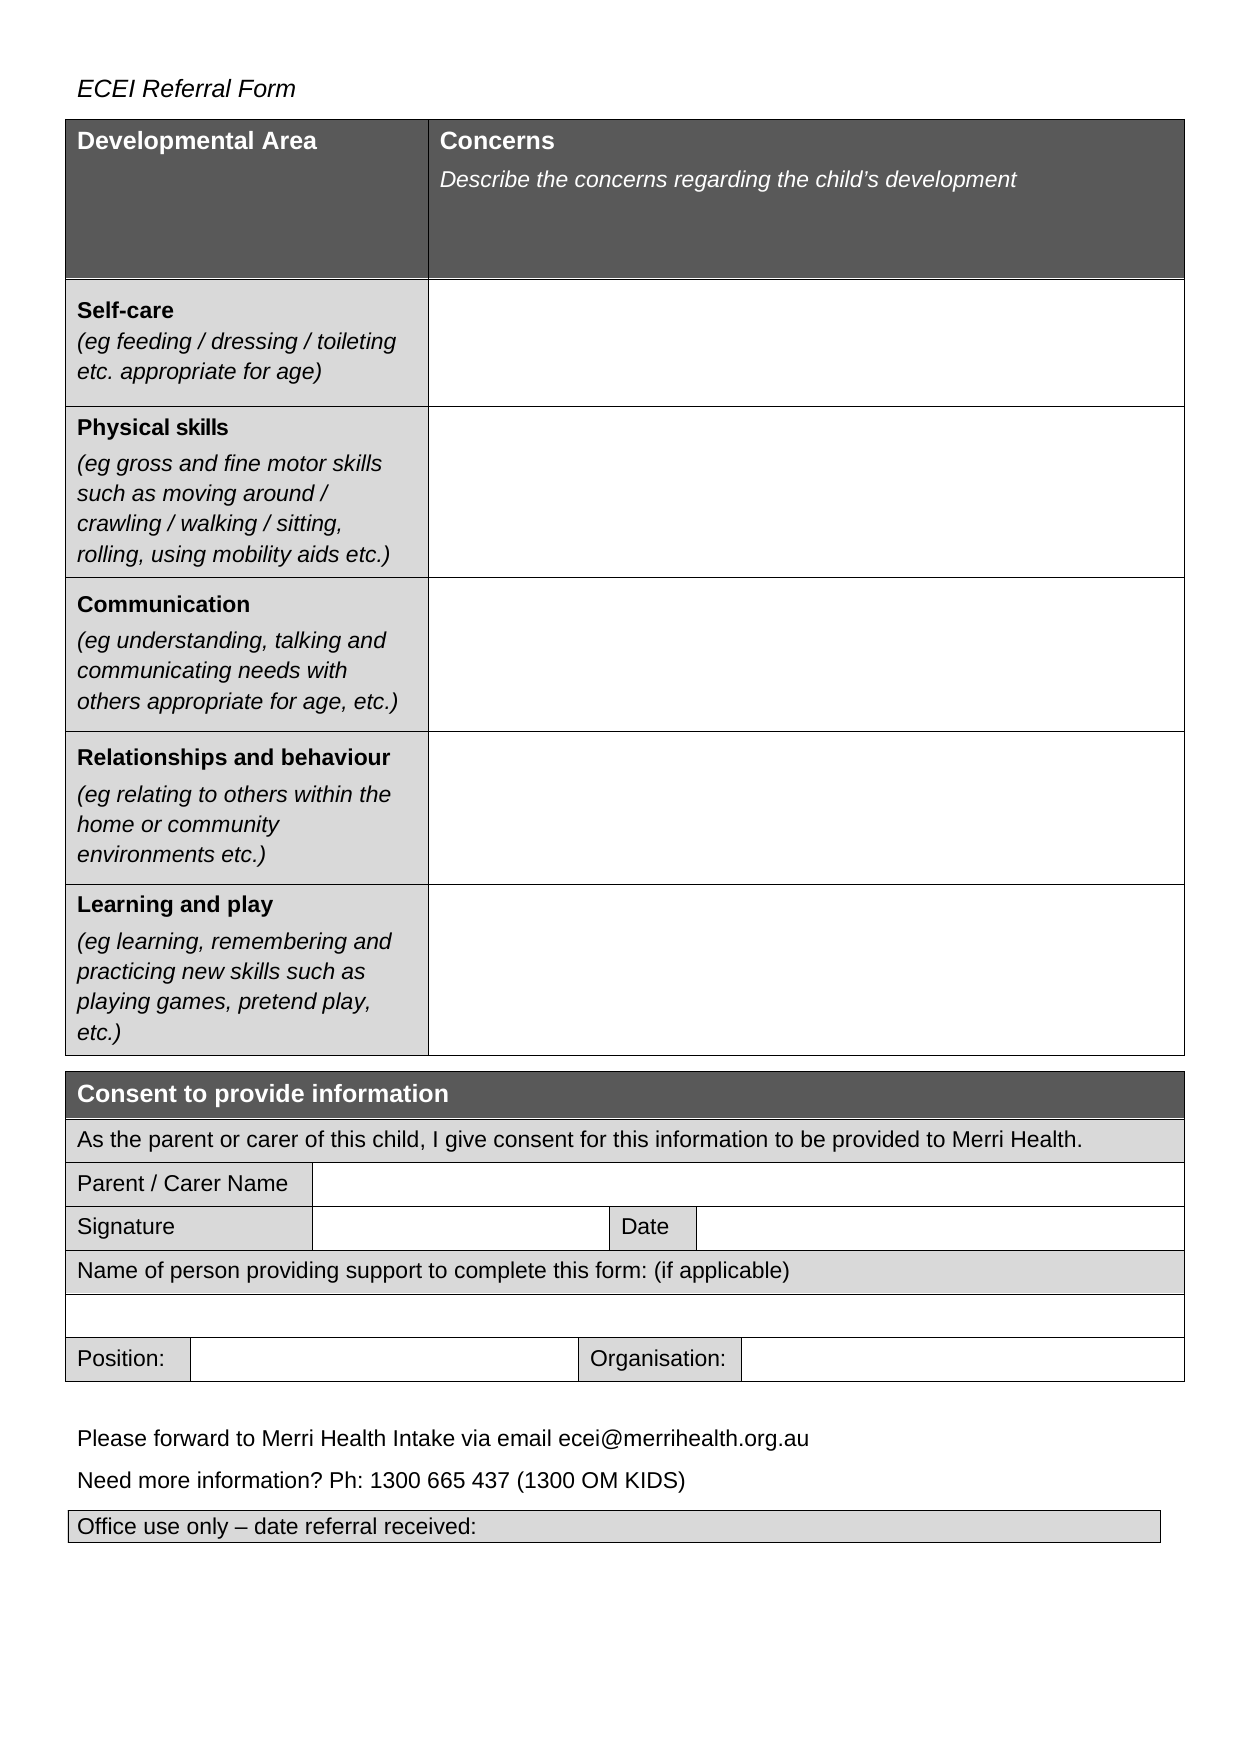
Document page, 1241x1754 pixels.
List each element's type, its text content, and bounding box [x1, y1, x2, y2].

text Need more information? Ph: 1300 665 437 (1300 OM KIDS) [77, 1467, 1152, 1494]
table_cell [191, 1338, 578, 1381]
table_cell Position: [66, 1338, 190, 1381]
table_header Developmental Area [66, 120, 428, 278]
table_cell [429, 885, 1184, 1055]
table_cell Name of person providing support to complete this form: (if applicable) [66, 1251, 1184, 1293]
table_cell [697, 1207, 1184, 1250]
table_cell [66, 1295, 1184, 1337]
table_cell Communication (eg understanding, talking and communicating needs with others appropriate for age, etc.) [66, 578, 428, 731]
table_cell [429, 280, 1184, 406]
table_cell [313, 1163, 1184, 1206]
table_cell [429, 407, 1184, 577]
table_header Concerns Describe the concerns regarding the child’s development [429, 120, 1184, 278]
table_cell Parent / Carer Name [66, 1163, 312, 1206]
table_cell [429, 732, 1184, 884]
table_header Consent to provide information [66, 1072, 1184, 1118]
table_cell Date [610, 1207, 696, 1250]
table_cell Signature [66, 1207, 312, 1250]
table_cell [429, 578, 1184, 731]
table_cell Physical skills (eg gross and fine motor skills such as moving around / crawling / walking / sitting, rolling, using mobility aids etc.) [66, 407, 428, 577]
table_cell [313, 1207, 609, 1250]
table_cell Relationships and behaviour (eg relating to others within the home or community environments etc.) [66, 732, 428, 884]
table_cell Learning and play (eg learning, remembering and practicing new skills such as playing games, pretend play, etc.) [66, 885, 428, 1055]
table_cell [742, 1338, 1184, 1381]
text Office use only – date referral received: [69, 1511, 1160, 1542]
text Please forward to Merri Health Intake via email ecei@merrihealth.org.au [77, 1425, 1152, 1451]
table_cell Self-care (eg feeding / dressing / toileting etc. appropriate for age) [66, 280, 428, 406]
table_cell Organisation: [579, 1338, 741, 1381]
table_cell As the parent or carer of this child, I give consent for this information to be provided to Merri Health. [66, 1120, 1184, 1162]
